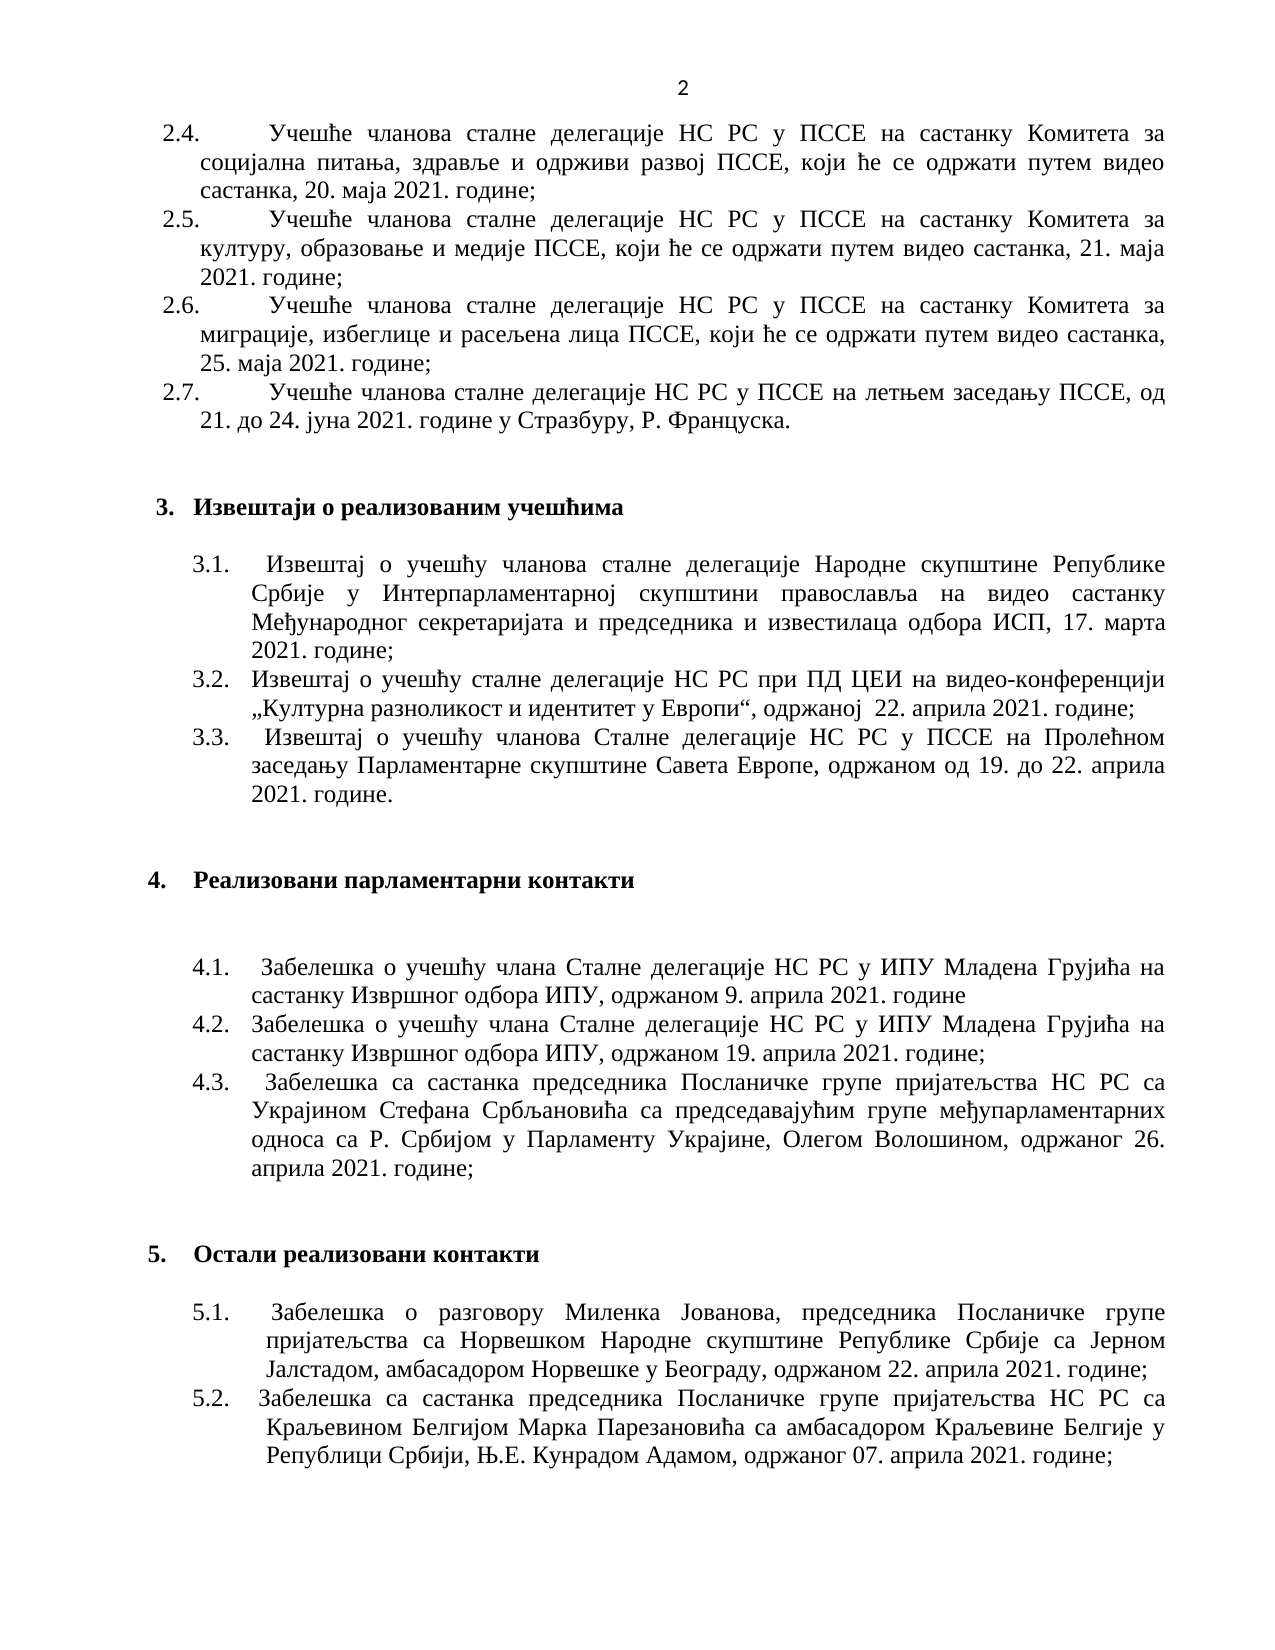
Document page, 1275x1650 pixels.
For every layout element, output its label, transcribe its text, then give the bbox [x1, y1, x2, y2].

text 5.1. Забелешка о разговору Миленка Јованова, председника Посланичке групе пријатељства са Норвешком Народне скупштине Републике Србије са Јерном Јалстадом, амбасадором Норвешке у Београду, одржаном 22. априла 2021. године; [192, 1297, 1166, 1383]
list Забелешка о учешћу члана Сталне делегације НС РС у ИПУ Младена Грујића на састанку Извршног одбора ИПУ, одржаном 19. априла 2021. године; [192, 1009, 1166, 1067]
list Извештај о учешћу сталне делегације НС РС при ПД ЦЕИ на видео-конференцији „Културна разноликост и идентитет у Европи“, одржаној 22. априла 2021. године; [192, 664, 1166, 722]
list Учешће чланова сталне делегације НС РС у ПССЕ на састанку Комитета за културу, образовање и медије ПССЕ, који ће се одржати путем видео састанка, 21. маја 2021. године; [162, 204, 1166, 291]
list Реализовани парламентарни контакти [148, 866, 1166, 894]
list Забелешка са састанка председника Посланичке групе пријатељства НС РС са Украјином Стефана Србљановића са председавајућим групе међупарламентарних односа са Р. Србијом у Парламенту Украјине, Олегом Волошином, одржаног 26. априла 2021. године; [192, 1067, 1166, 1182]
list Учешће чланова сталне делегације НС РС у ПССЕ на састанку Комитета за миграције, избеглице и расељена лица ПССЕ, који ће се одржати путем видео састанка, 25. маја 2021. године; [162, 291, 1166, 377]
list Извештаји о реализованим учешћима [156, 492, 1166, 521]
list Извештај о учешћу чланова Сталне делегације НС РС у ПССЕ на Пролећном заседању Парламентарне скупштине Савета Европе, одржаном од 19. до 22. априла 2021. године. [192, 722, 1166, 808]
text 5.2. Забелешка са састанка председника Посланичке групе пријатељства НС РС са Краљевином Белгијом Марка Парезановића са амбасадором Краљевине Белгије у Републици Србији, Њ.Е. Кунрадом Адамом, одржаног 07. априла 2021. године; [192, 1383, 1166, 1469]
list Учешће чланова сталне делегације НС РС у ПССЕ на летњем заседању ПССЕ, од 21. до 24. јуна 2021. године у Стразбуру, Р. Француска. [162, 377, 1166, 434]
list Извештај о учешћу чланова сталне делегације Народне скупштине Републике Србије у Интерпарламентарној скупштини православља на видео састанку Међународног секретаријата и председника и известилаца одбора ИСП, 17. марта 2021. године; [192, 549, 1166, 664]
list Забелешка о учешћу члана Сталне делегације НС РС у ИПУ Младена Грујића на састанку Извршног одбора ИПУ, одржаном 9. априла 2021. године [192, 952, 1166, 1009]
list Остали реализовани контакти [148, 1239, 1166, 1268]
list Учешће чланова сталне делегације НС РС у ПССЕ на састанку Комитета за социјална питања, здравље и одрживи развој ПССЕ, који ће се одржати путем видео састанка, 20. маја 2021. године; [162, 118, 1166, 204]
